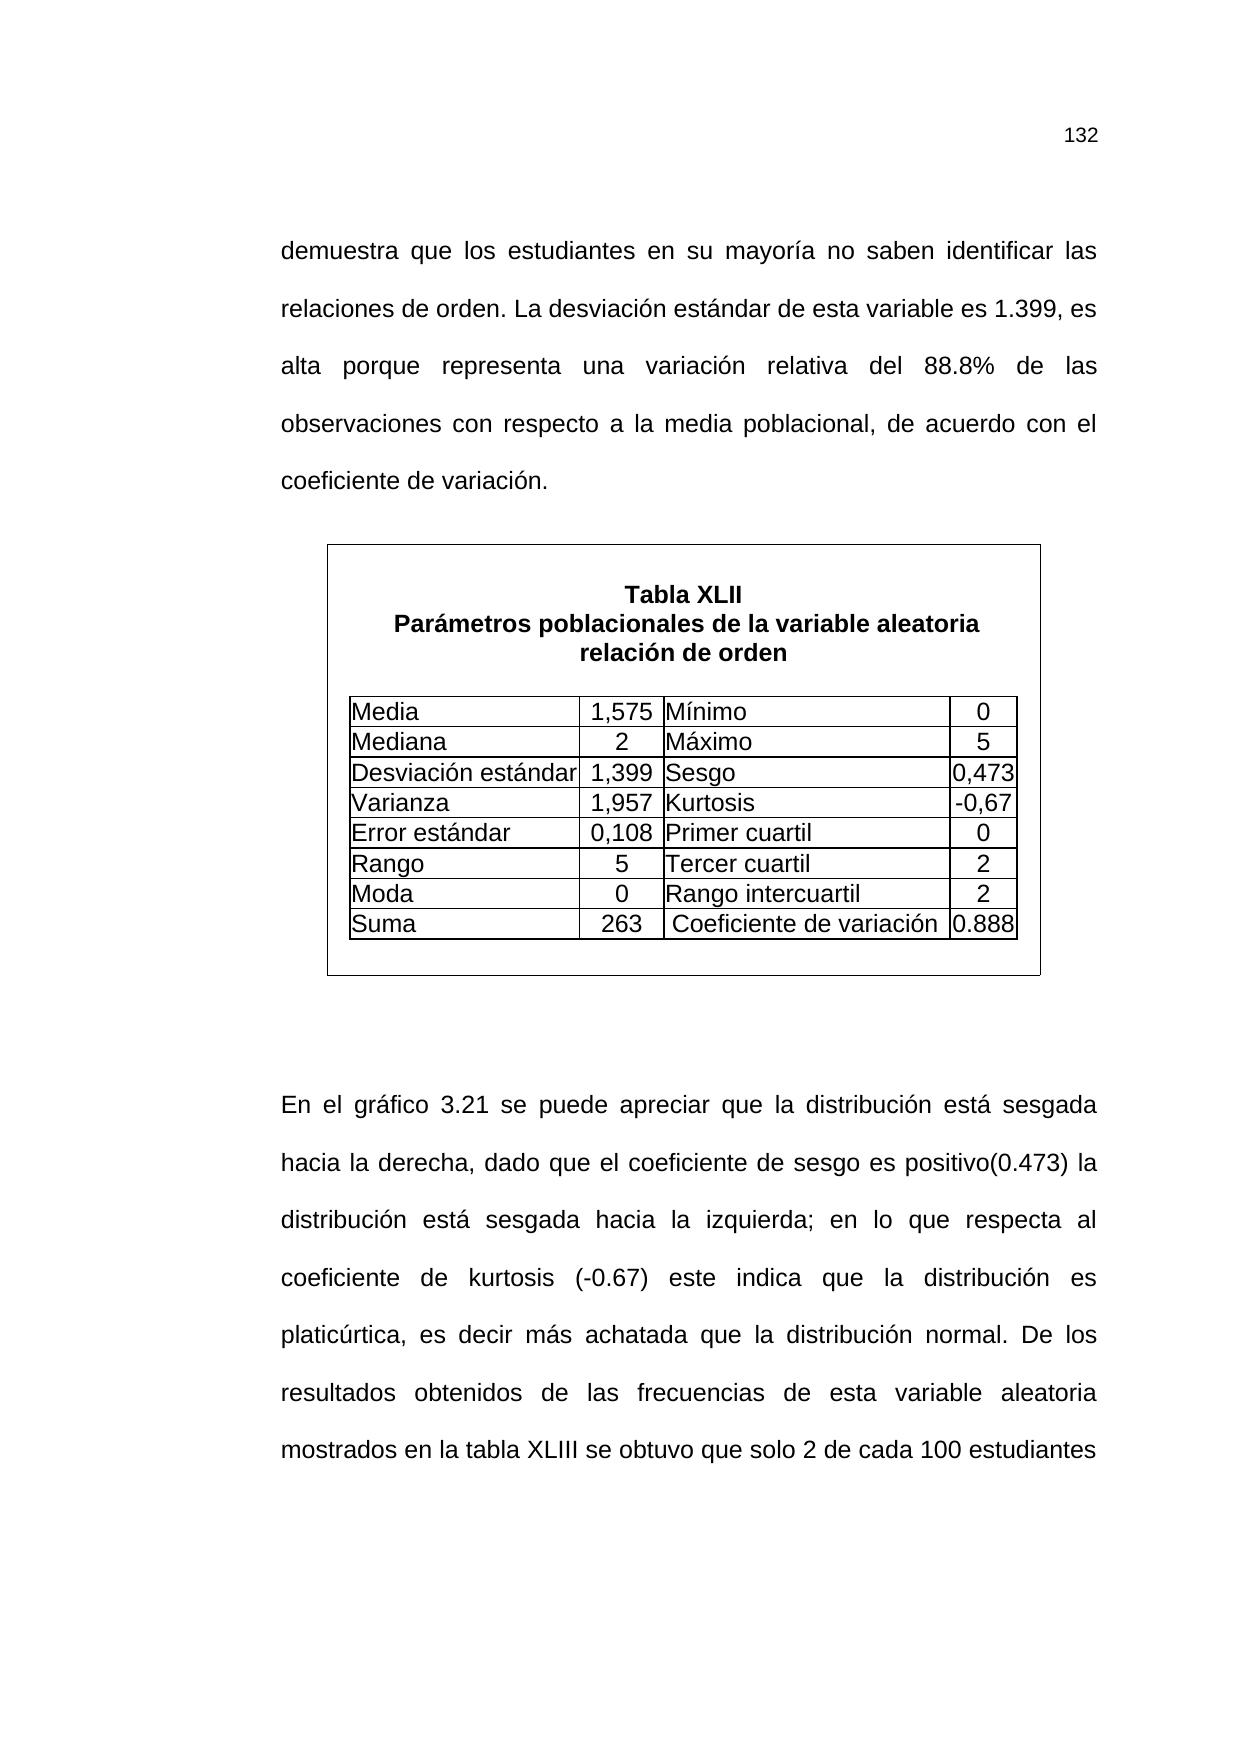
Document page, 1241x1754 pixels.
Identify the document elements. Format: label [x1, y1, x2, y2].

text [281, 236, 1098, 495]
text [281, 1090, 1098, 1464]
